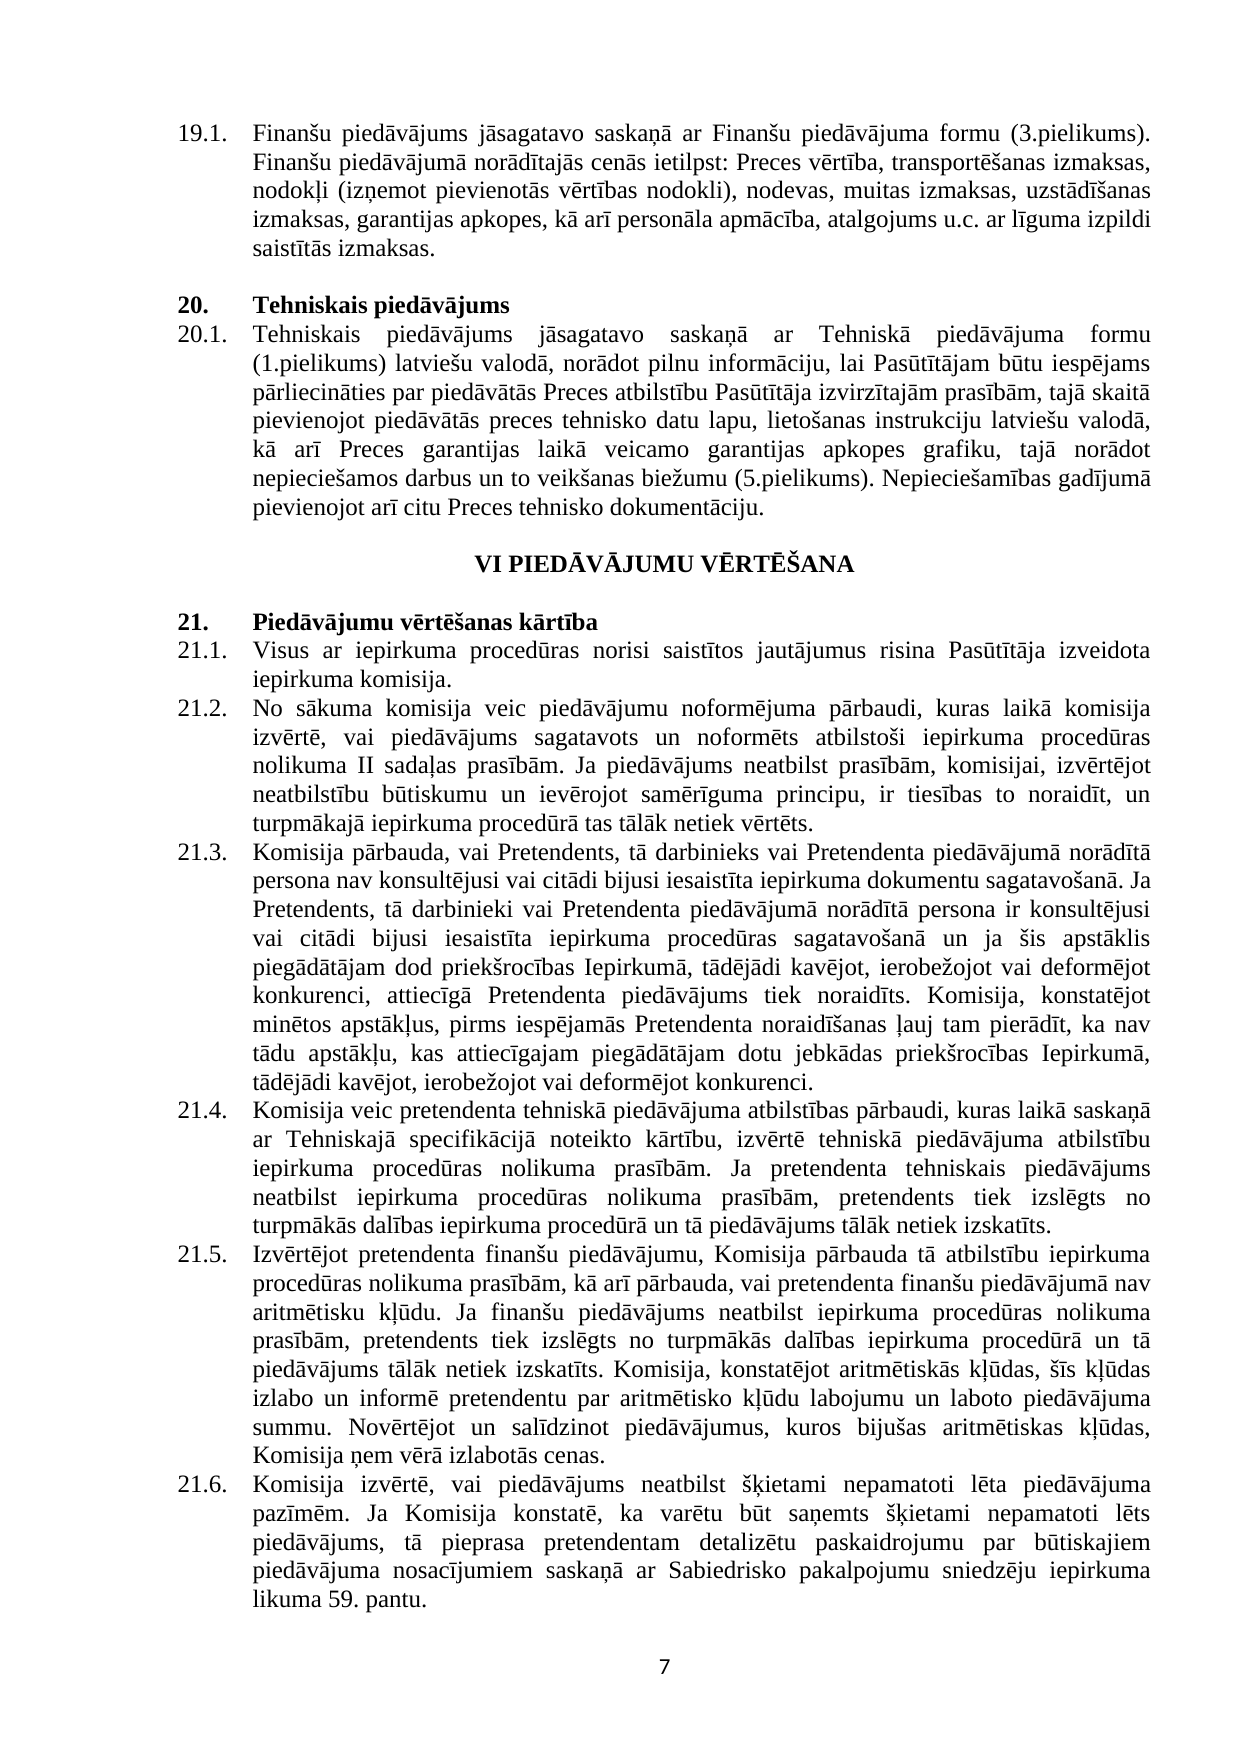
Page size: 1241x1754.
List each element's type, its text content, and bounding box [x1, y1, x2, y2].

list Tehniskais piedāvājums [177, 291, 1152, 319]
list No sākuma komisija veic piedāvājumu noformējuma pārbaudi, kuras laikā komisija izvērtē, vai piedāvājums sagatavots un noformēts atbilstoši iepirkuma procedūras nolikuma II sadaļas prasībām. Ja piedāvājums neatbilst prasībām, komisijai, izvērtējot neatbilstību būtiskumu un ievērojot samērīguma principu, ir tiesības to noraidīt, un turpmākajā iepirkuma procedūrā tas tālāk netiek vērtēts. [177, 693, 1152, 837]
list Piedāvājumu vērtēšanas kārtība [177, 607, 1152, 636]
text VI PIEDĀVĀJUMU VĒRTĒŠANA [177, 549, 1152, 578]
list Tehniskais piedāvājums jāsagatavo saskaņā ar Tehniskā piedāvājuma formu (1.pielikums) latviešu valodā, norādot pilnu informāciju, lai Pasūtītājam būtu iespējams pārliecināties par piedāvātās Preces atbilstību Pasūtītāja izvirzītajām prasībām, tajā skaitā pievienojot piedāvātās preces tehnisko datu lapu, lietošanas instrukciju latviešu valodā, kā arī Preces garantijas laikā veicamo garantijas apkopes grafiku, tajā norādot nepieciešamos darbus un to veikšanas biežumu (5.pielikums). Nepieciešamības gadījumā pievienojot arī citu Preces tehnisko dokumentāciju. [177, 319, 1152, 521]
list Visus ar iepirkuma procedūras norisi saistītos jautājumus risina Pasūtītāja izveidota iepirkuma komisija. [177, 636, 1152, 693]
list Izvērtējot pretendenta finanšu piedāvājumu, Komisija pārbauda tā atbilstību iepirkuma procedūras nolikuma prasībām, kā arī pārbauda, vai pretendenta finanšu piedāvājumā nav aritmētisku kļūdu. Ja finanšu piedāvājums neatbilst iepirkuma procedūras nolikuma prasībām, pretendents tiek izslēgts no turpmākās dalības iepirkuma procedūrā un tā piedāvājums tālāk netiek izskatīts. Komisija, konstatējot aritmētiskās kļūdas, šīs kļūdas izlabo un informē pretendentu par aritmētisko kļūdu labojumu un laboto piedāvājuma summu. Novērtējot un salīdzinot piedāvājumus, kuros bijušas aritmētiskas kļūdas, Komisija ņem vērā izlabotās cenas. [177, 1239, 1152, 1469]
list Komisija pārbauda, vai Pretendents, tā darbinieks vai Pretendenta piedāvājumā norādītā persona nav konsultējusi vai citādi bijusi iesaistīta iepirkuma dokumentu sagatavošanā. Ja Pretendents, tā darbinieki vai Pretendenta piedāvājumā norādītā persona ir konsultējusi vai citādi bijusi iesaistīta iepirkuma procedūras sagatavošanā un ja šis apstāklis piegādātājam dod priekšrocības Iepirkumā, tādējādi kavējot, ierobežojot vai deformējot konkurenci, attiecīgā Pretendenta piedāvājums tiek noraidīts. Komisija, konstatējot minētos apstākļus, pirms iespējamās Pretendenta noraidīšanas ļauj tam pierādīt, ka nav tādu apstākļu, kas attiecīgajam piegādātājam dotu jebkādas priekšrocības Iepirkumā, tādējādi kavējot, ierobežojot vai deformējot konkurenci. [177, 837, 1152, 1096]
list Finanšu piedāvājums jāsagatavo saskaņā ar Finanšu piedāvājuma formu (3.pielikums). Finanšu piedāvājumā norādītajās cenās ietilpst: Preces vērtība, transportēšanas izmaksas, nodokļi (izņemot pievienotās vērtības nodokli), nodevas, muitas izmaksas, uzstādīšanas izmaksas, garantijas apkopes, kā arī personāla apmācība, atalgojums u.c. ar līguma izpildi saistītās izmaksas. [177, 118, 1152, 262]
list Komisija veic pretendenta tehniskā piedāvājuma atbilstības pārbaudi, kuras laikā saskaņā ar Tehniskajā specifikācijā noteikto kārtību, izvērtē tehniskā piedāvājuma atbilstību iepirkuma procedūras nolikuma prasībām. Ja pretendenta tehniskais piedāvājums neatbilst iepirkuma procedūras nolikuma prasībām, pretendents tiek izslēgts no turpmākās dalības iepirkuma procedūrā un tā piedāvājums tālāk netiek izskatīts. [177, 1096, 1152, 1239]
list Komisija izvērtē, vai piedāvājums neatbilst šķietami nepamatoti lēta piedāvājuma pazīmēm. Ja Komisija konstatē, ka varētu būt saņemts šķietami nepamatoti lēts piedāvājums, tā pieprasa pretendentam detalizētu paskaidrojumu par būtiskajiem piedāvājuma nosacījumiem saskaņā ar Sabiedrisko pakalpojumu sniedzēju iepirkuma likuma 59. pantu. [177, 1469, 1152, 1613]
